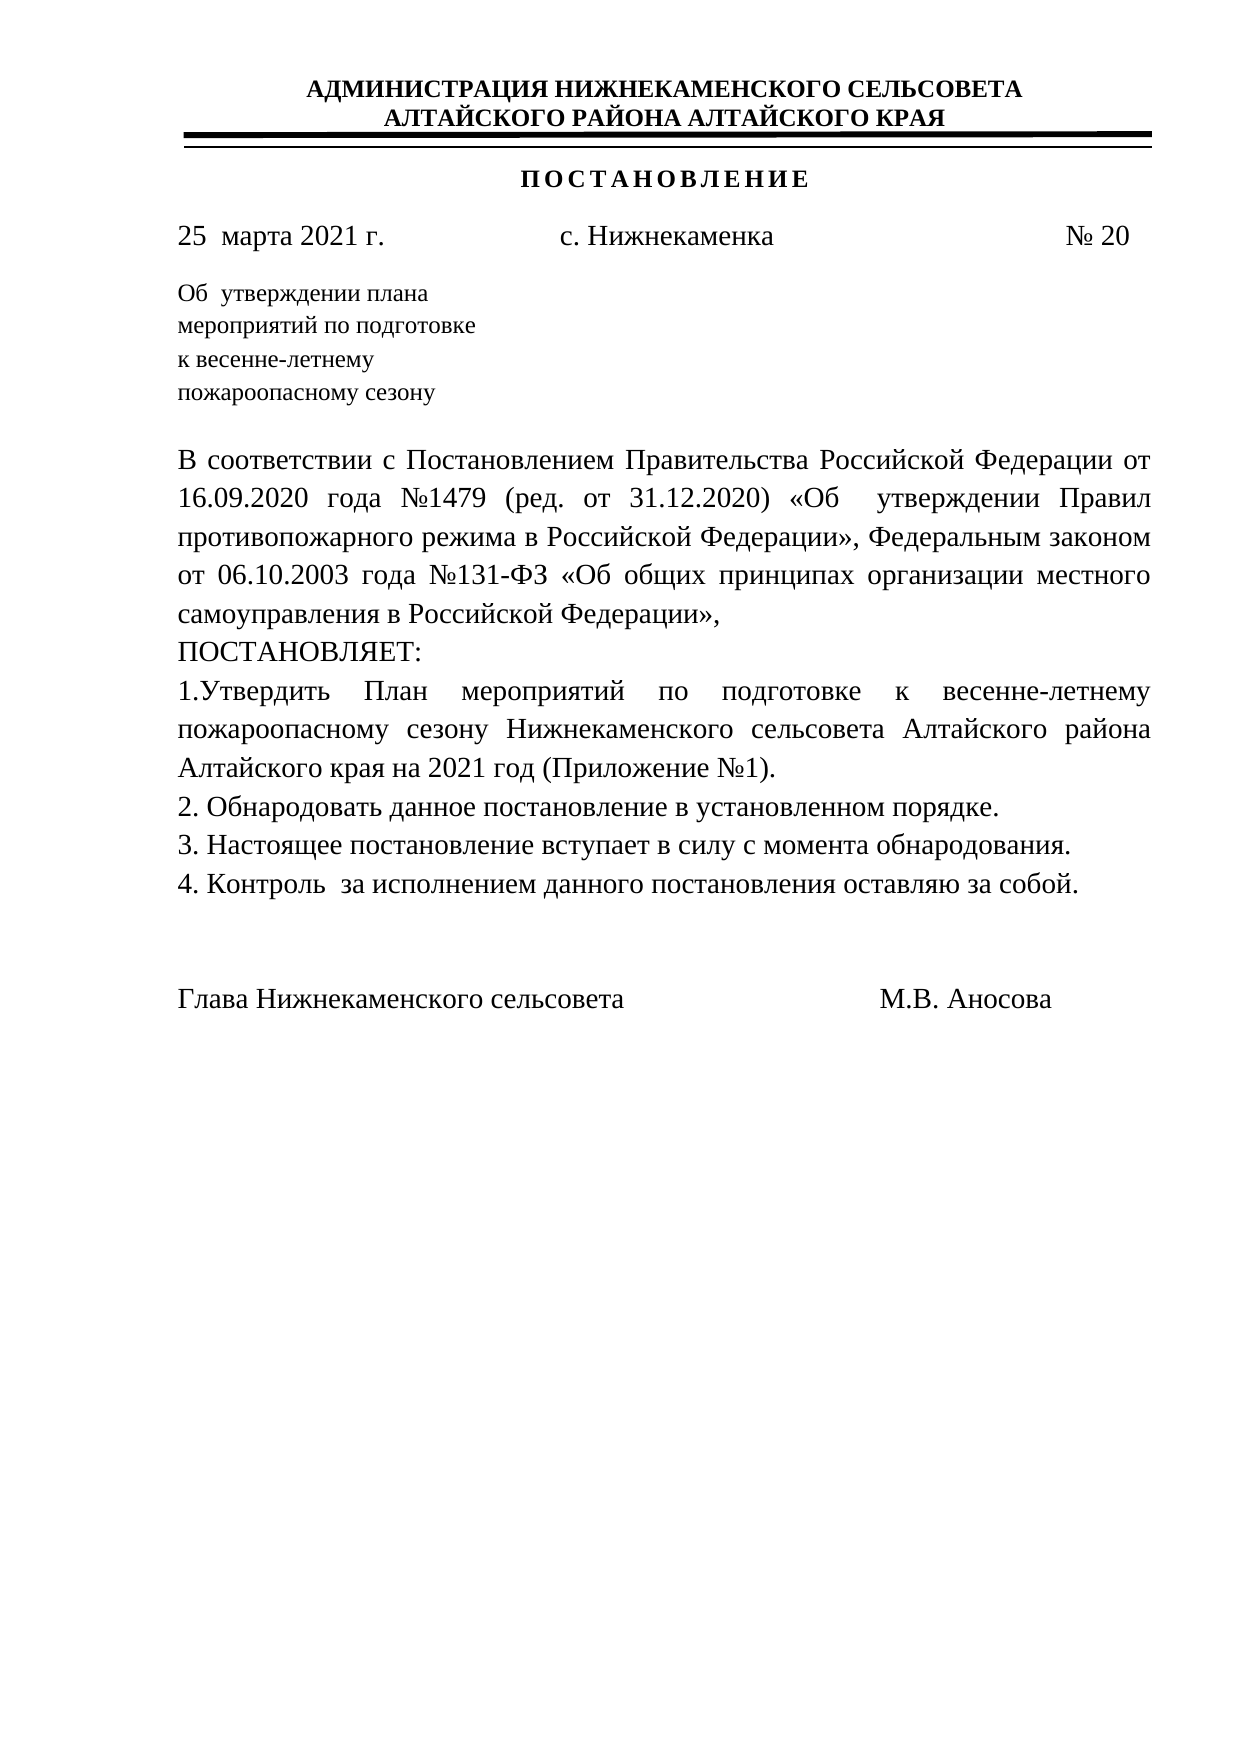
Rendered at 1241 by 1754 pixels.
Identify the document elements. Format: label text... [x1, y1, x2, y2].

text 4. Контроль за исполнением данного постановления оставляю за собой. [177, 866, 1152, 899]
text 2. Обнародовать данное постановление в установленном порядке. [177, 789, 1152, 822]
text В соответствии с Постановлением Правительства Российской Федерации от 16.09.2020 года №1479 (ред. от 31.12.2020) «Об утверждении Правил противопожарного режима в Российской Федерации», Федеральным законом от 06.10.2003 года №131-ФЗ «Об общих принципах организации местного самоуправления в Российской Федерации», [177, 442, 1152, 629]
text ПОСТАНОВЛЕНИЕ [177, 164, 1152, 193]
text пожароопасному сезону [177, 377, 1152, 405]
text АДМИНИСТРАЦИЯ НИЖНЕКАМЕНСКОГО СЕЛЬСОВЕТА [177, 74, 1152, 103]
text ПОСТАНОВЛЯЕТ: [177, 634, 1152, 668]
text 1.Утвердить План мероприятий по подготовке к весенне-летнему пожароопасному сезону Нижнекаменского сельсовета Алтайского района Алтайского края на 2021 год (Приложение №1). [177, 673, 1152, 784]
text 25 марта 2021 г. с. Нижнекаменка № 20 [177, 218, 1152, 252]
text 3. Настоящее постановление вступает в силу с момента обнародования. [177, 827, 1152, 861]
text к весенне-летнему [177, 344, 1152, 372]
text Глава Нижнекаменского сельсовета М.В. Аносова [177, 981, 1152, 1015]
text Об утверждении плана [177, 278, 1152, 306]
text мероприятий по подготовке [177, 311, 1152, 339]
text АЛТАЙСКОГО РАЙОНА АЛТАЙСКОГО КРАЯ [177, 103, 1152, 131]
